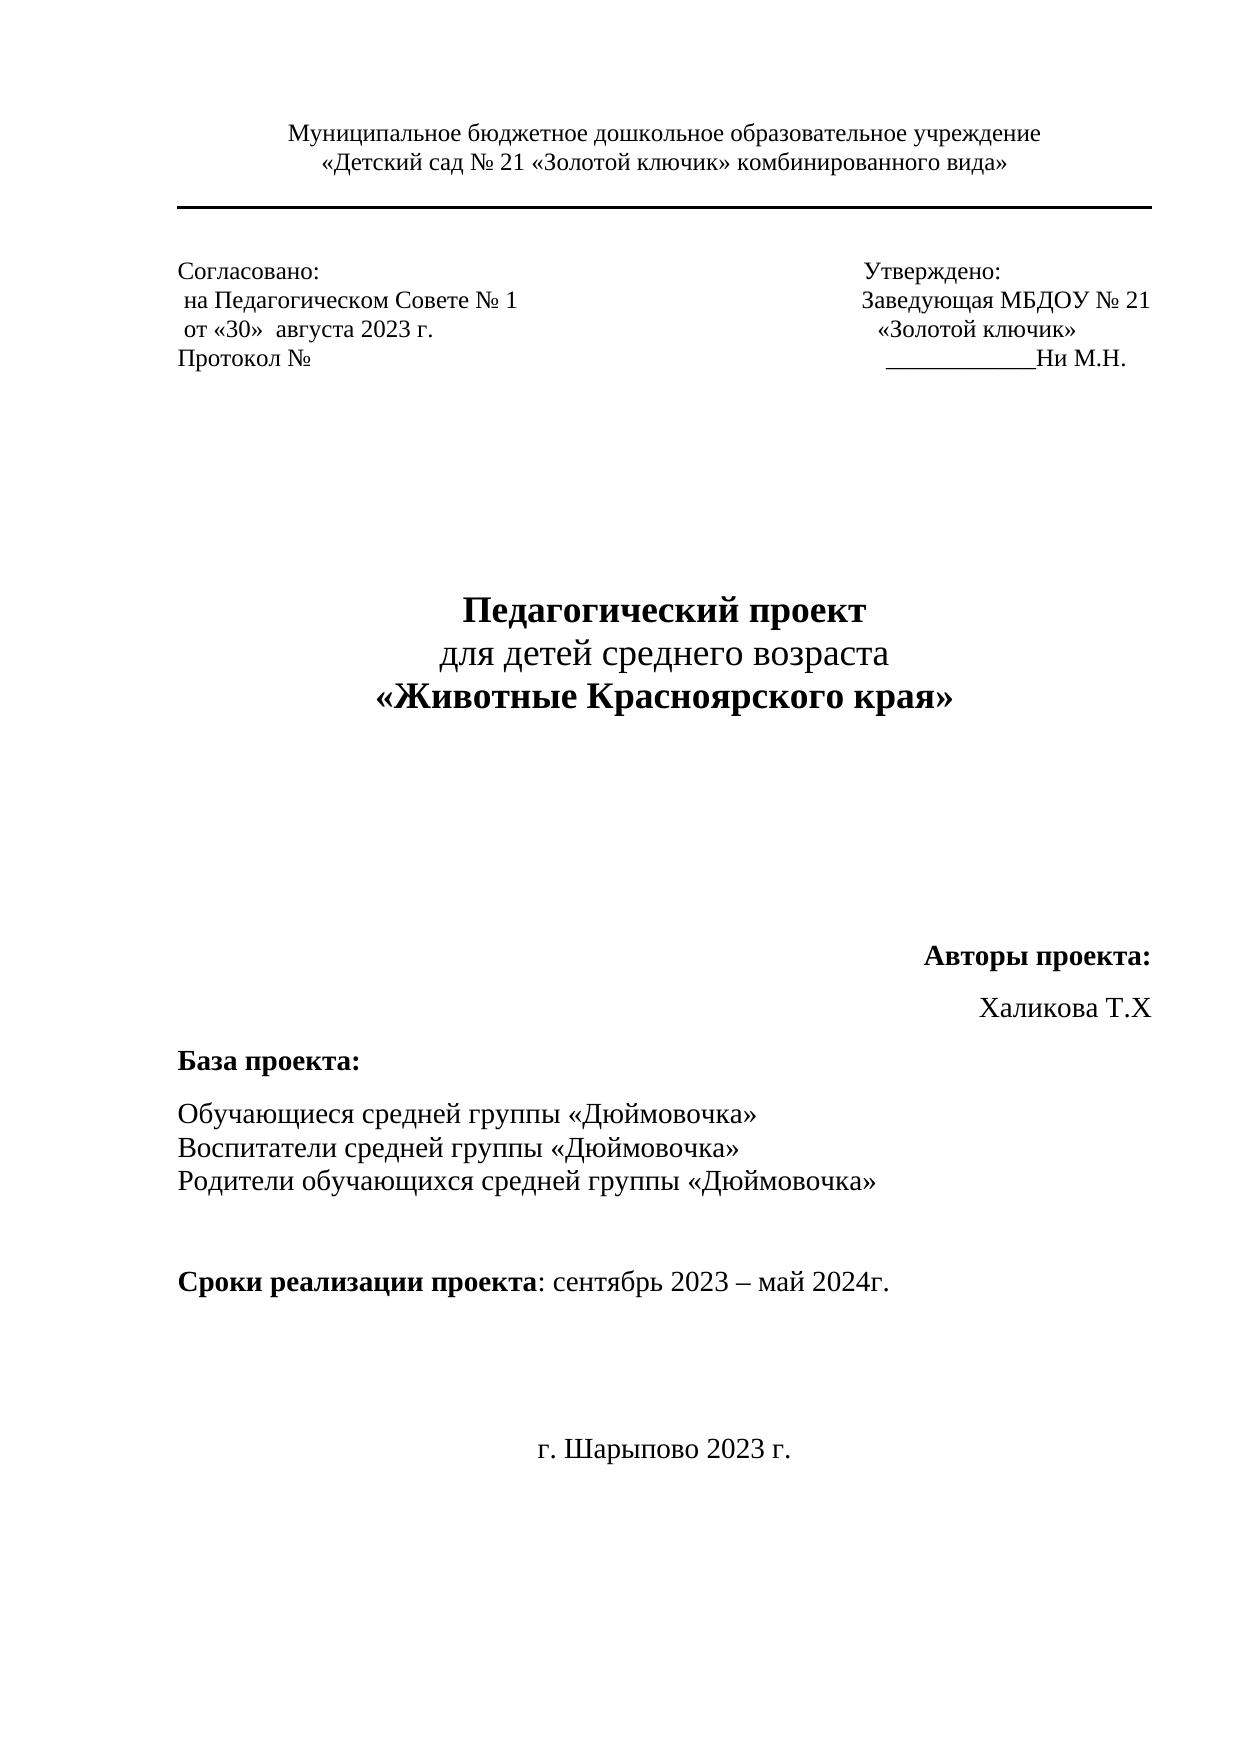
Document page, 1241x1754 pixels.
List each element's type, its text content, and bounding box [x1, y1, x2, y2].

text Авторы проекта: [177, 938, 1152, 971]
text База проекта: [177, 1043, 1152, 1077]
text Сроки реализации проекта: сентябрь 2023 – май 2024г. [177, 1264, 1152, 1297]
text Воспитатели средней группы «Дюймовочка» [177, 1130, 1152, 1163]
text Согласовано: Утверждено: [177, 256, 1152, 285]
text Педагогический проект [177, 588, 1152, 631]
text на Педагогическом Совете № 1 Заведующая МБДОУ № 21 [177, 285, 1152, 314]
text для детей среднего возраста [177, 631, 1152, 674]
text «Животные Красноярского края» [177, 674, 1152, 717]
text Халикова Т.Х [177, 991, 1152, 1024]
text г. Шарыпово 2023 г. [177, 1432, 1152, 1465]
text «Детский сад № 21 «Золотой ключик» комбинированного вида» [177, 147, 1152, 176]
text Муниципальное бюджетное дошкольное образовательное учреждение [177, 118, 1152, 147]
text Обучающиеся средней группы «Дюймовочка» [177, 1096, 1152, 1130]
text Родители обучающихся средней группы «Дюймовочка» [177, 1163, 1152, 1197]
text Протокол № ____________Ни М.Н. [177, 343, 1152, 371]
text от «30» августа 2023 г. «Золотой ключик» [177, 314, 1152, 343]
